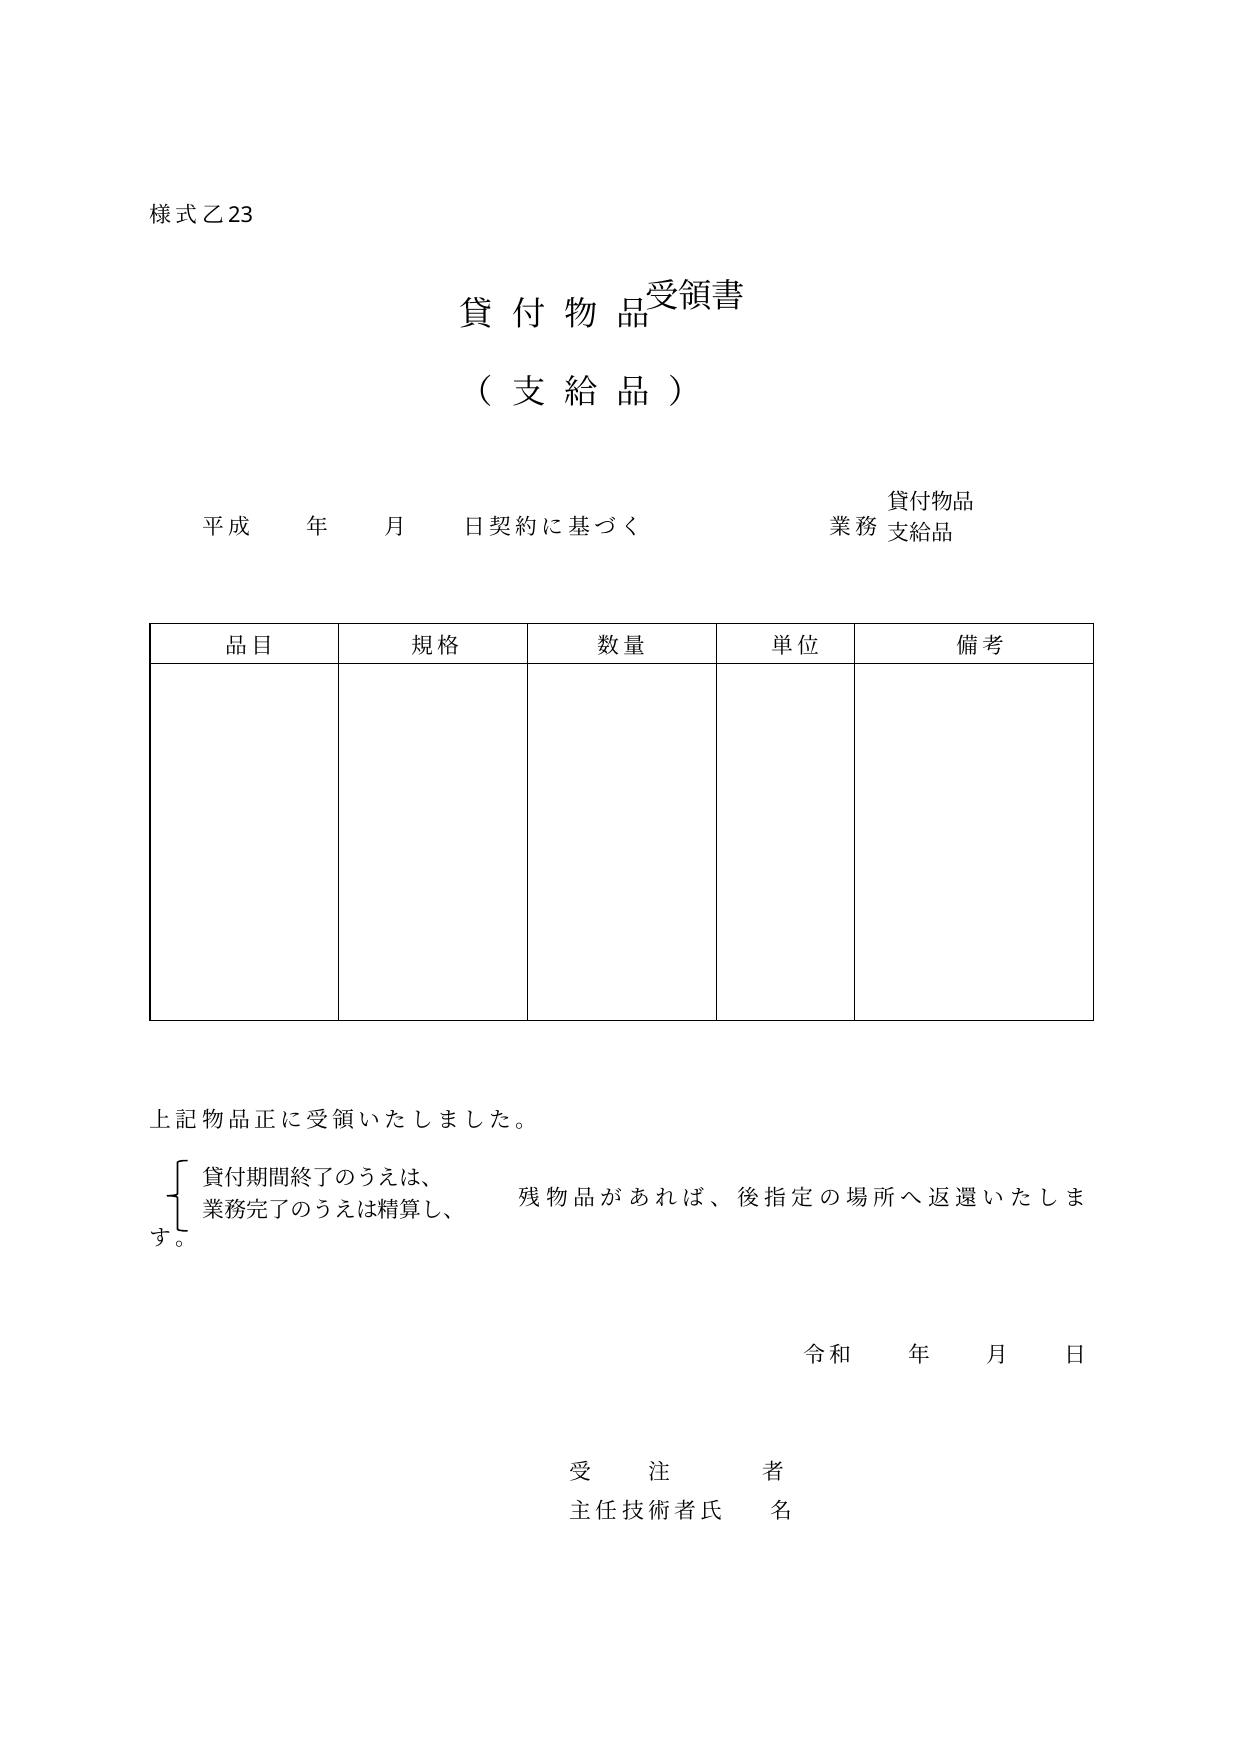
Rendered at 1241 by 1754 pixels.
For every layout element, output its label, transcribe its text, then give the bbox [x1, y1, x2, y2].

table_header 備考 [855, 624, 1093, 663]
table_cell [717, 664, 854, 1019]
text 様式乙23 [149, 193, 1091, 232]
table_header 数量 [528, 624, 716, 663]
table_cell [339, 664, 527, 1019]
text 残物品があれば、後指定の場所へ返還いたします。 [149, 1177, 1091, 1255]
text 平成 年 月 日契約に基づく 業務 [194, 506, 1091, 545]
text 貸付物品 [149, 271, 1091, 349]
text 令和 年 月 日 [149, 1333, 1091, 1372]
table_header 規格 [339, 624, 527, 663]
table_cell [151, 664, 338, 1019]
text 主任技術者氏名 [149, 1489, 1091, 1528]
table_header 単位 [717, 624, 854, 663]
text （支給品） [149, 349, 1091, 428]
table_header 品目 [151, 624, 338, 663]
text 上記物品正に受領いたしました。 [149, 1099, 1091, 1138]
table_cell [855, 664, 1093, 1019]
text 受注者 [149, 1450, 1091, 1489]
table_cell [528, 664, 716, 1019]
